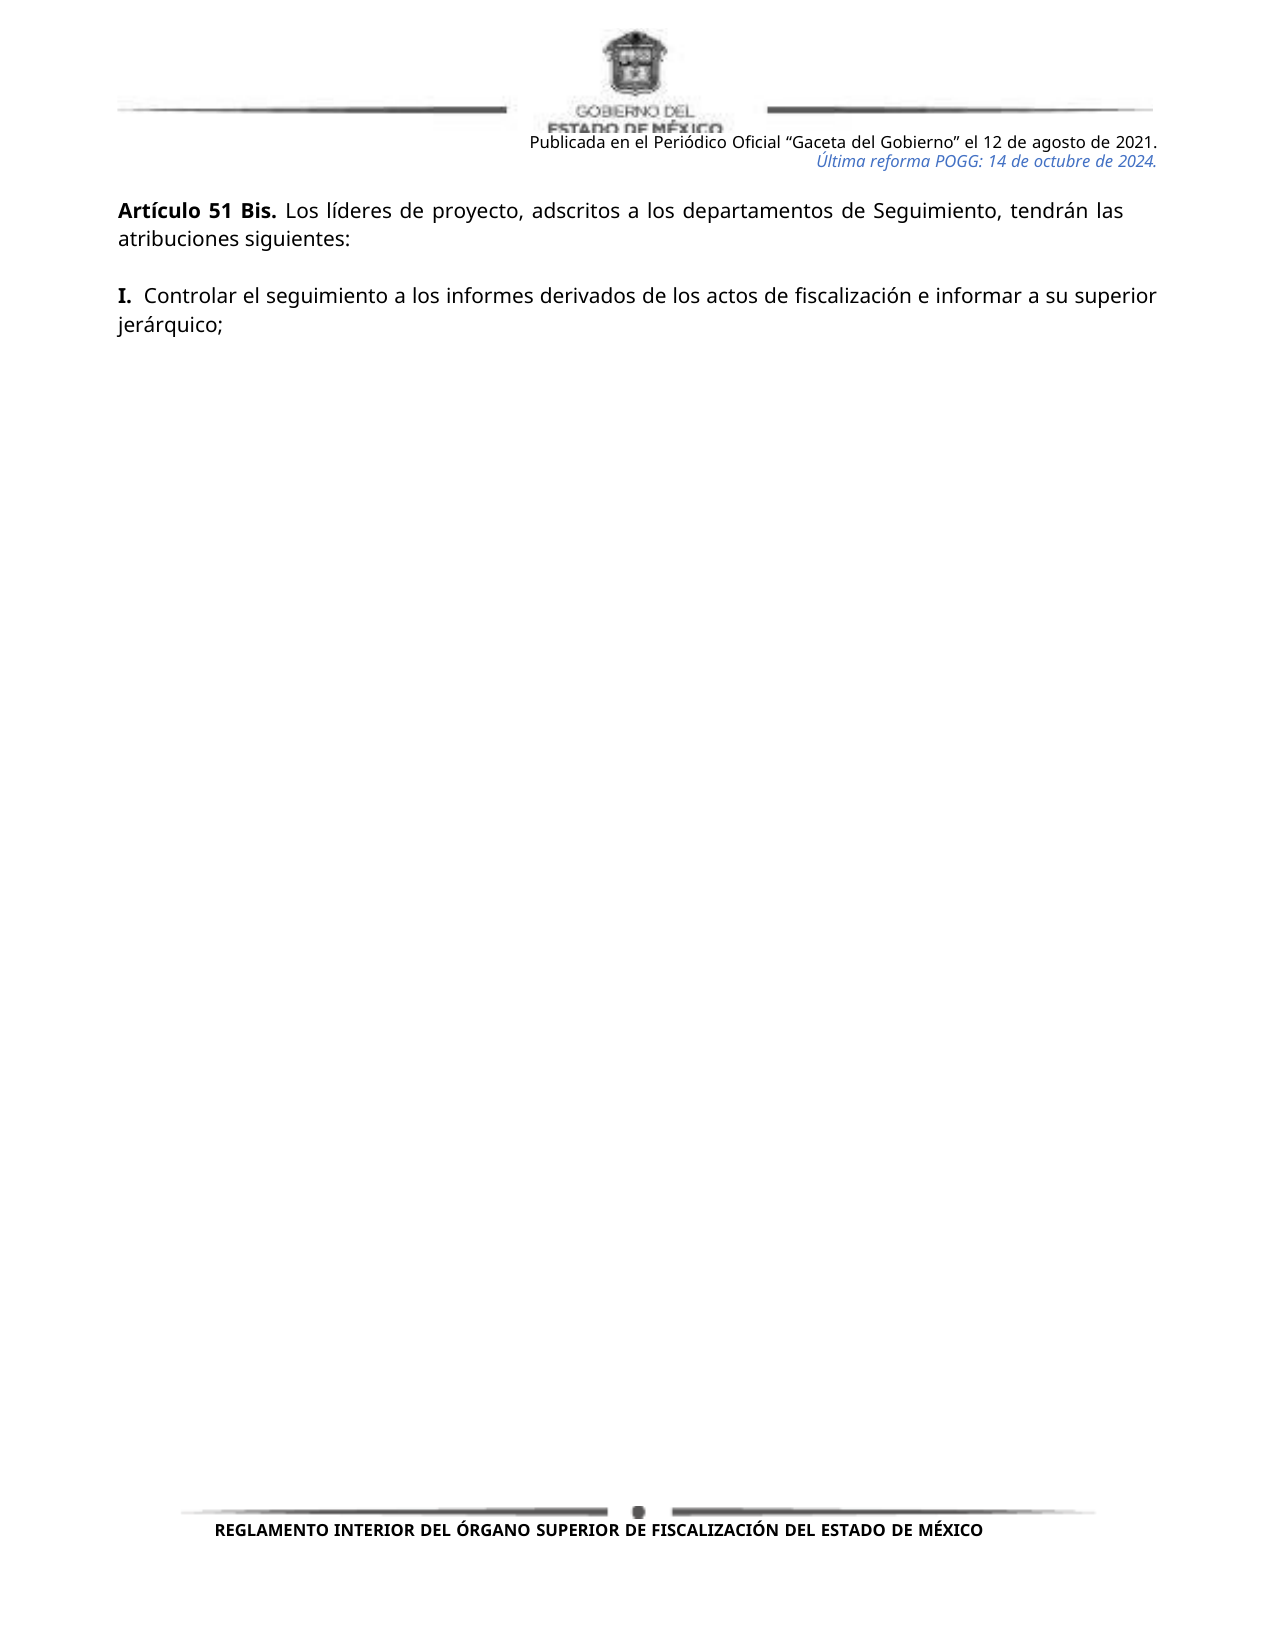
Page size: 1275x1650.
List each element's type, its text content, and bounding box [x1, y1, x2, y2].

text Artículo 51 Bis. Los líderes de proyecto, adscritos a los departamentos de Seguimiento, tendrán las atribuciones siguientes: [118, 196, 1157, 253]
picture [117, 28, 1153, 133]
list Controlar el seguimiento a los informes derivados de los actos de fiscalización e informar a su superior jerárquico; [118, 281, 1157, 338]
picture [180, 1506, 1097, 1519]
